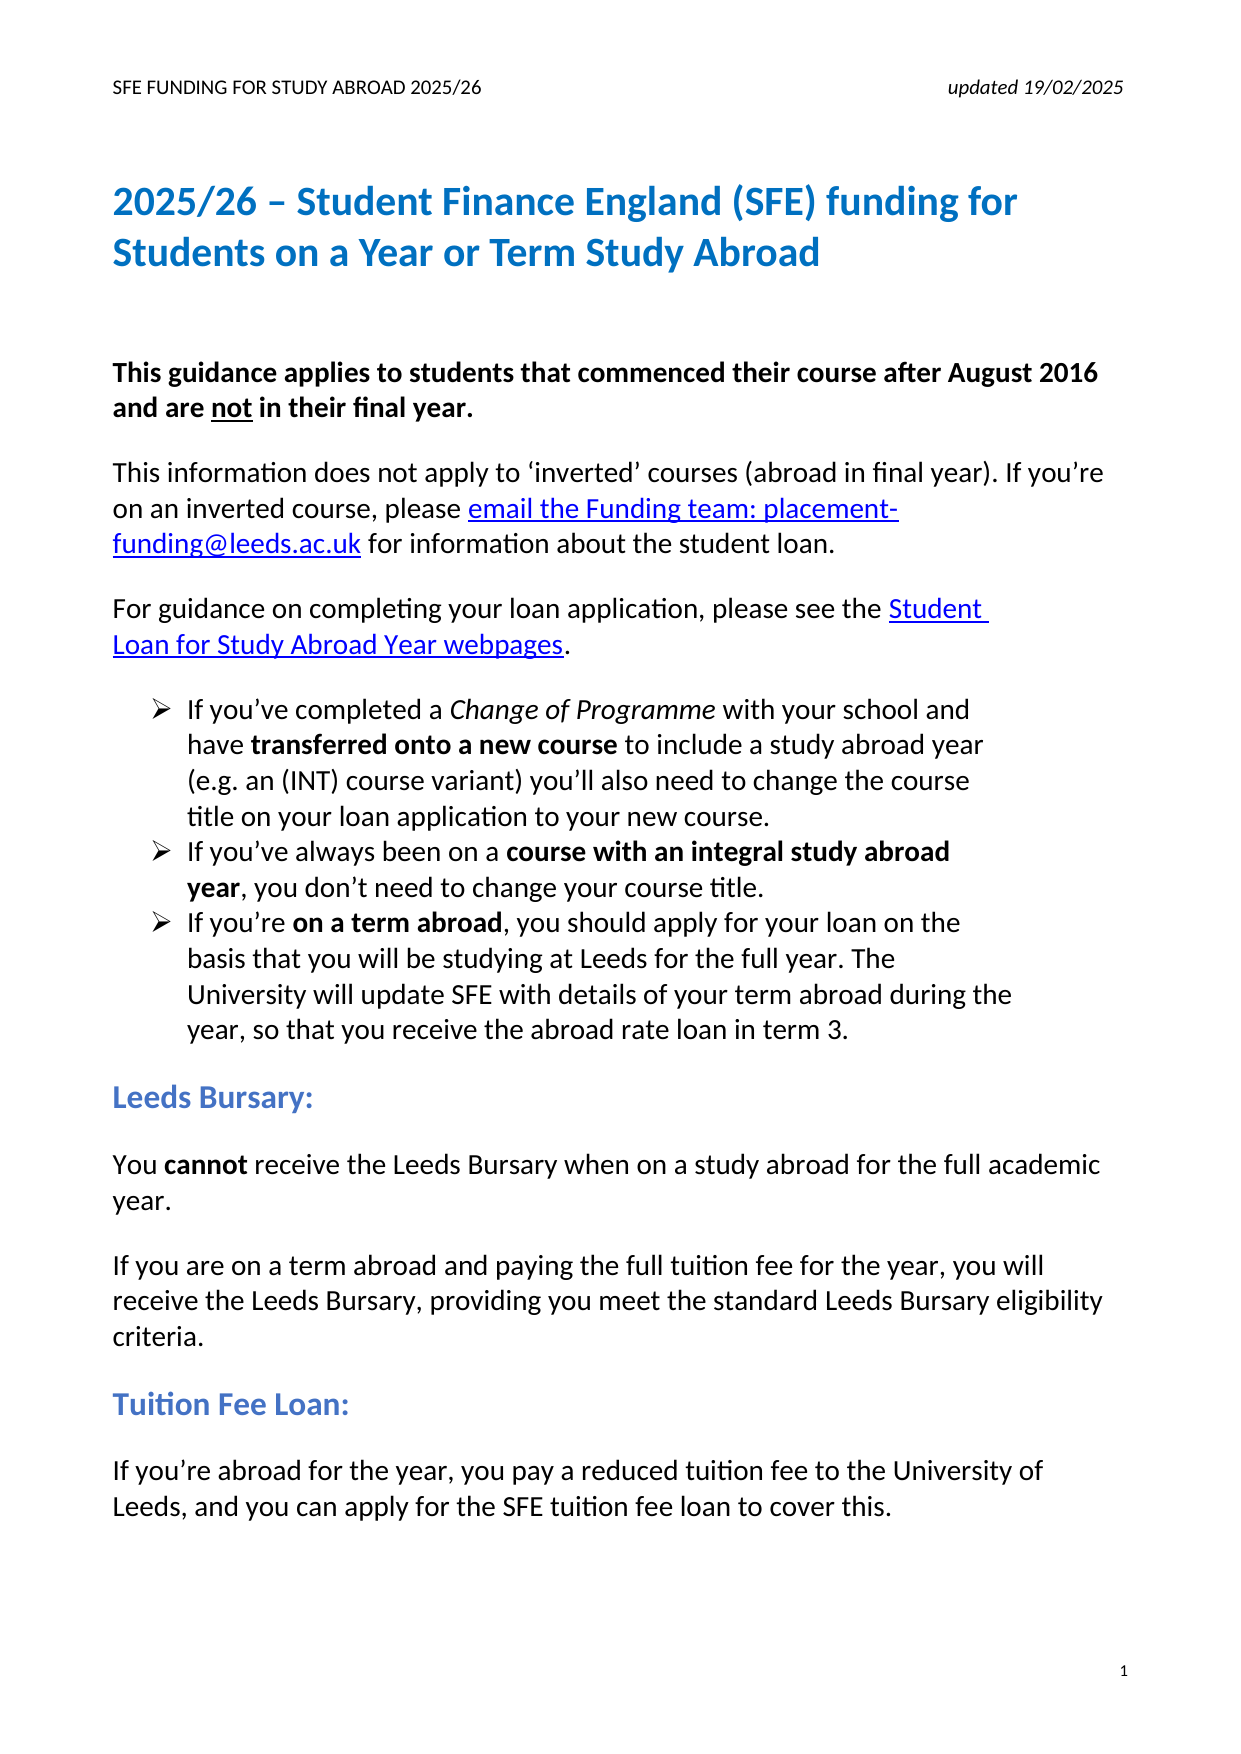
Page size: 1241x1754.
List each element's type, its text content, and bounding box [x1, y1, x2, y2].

text This guidance applies to students that commenced their course after August 2016 and are not in their final year. [112, 354, 1128, 425]
text This information does not apply to ‘inverted’ courses (abroad in final year). If you’re on an inverted course, please email the Funding team: placement-funding@leeds.ac.uk for information about the student loan. [112, 454, 1128, 561]
subtitle Tuition Fee Loan: [112, 1383, 1128, 1423]
list If you’re on a term abroad, you should apply for your loan on the basis that you will be studying at Leeds for the full year. The University will update SFE with details of your term abroad during the year, so that you receive the abroad rate loan in term 3. [150, 904, 1013, 1047]
text If you’re abroad for the year, you pay a reduced tuition fee to the University of Leeds, and you can apply for the SFE tuition fee loan to cover this. [112, 1452, 1117, 1524]
subtitle Leeds Bursary: [112, 1076, 1128, 1117]
list If you’ve always been on a course with an integral study abroad year, you don’t need to change your course title. [150, 833, 1013, 904]
text You cannot receive the Leeds Bursary when on a study abroad for the full academic year. [112, 1146, 1128, 1217]
list If you’ve completed a Change of Programme with your school and have transferred onto a new course to include a study abroad year (e.g. an (INT) course variant) you’ll also need to change the course title on your loan application to your new course. [150, 691, 1013, 833]
text If you are on a term abroad and paying the full tuition fee for the year, you will receive the Leeds Bursary, providing you meet the standard Leeds Bursary eligibility criteria. [112, 1247, 1128, 1353]
text For guidance on completing your loan application, please see the Student Loan for Study Abroad Year webpages. [112, 590, 1009, 662]
subtitle 2025/26 – Student Finance England (SFE) funding for Students on a Year or Term Study Abroad [112, 175, 1128, 277]
